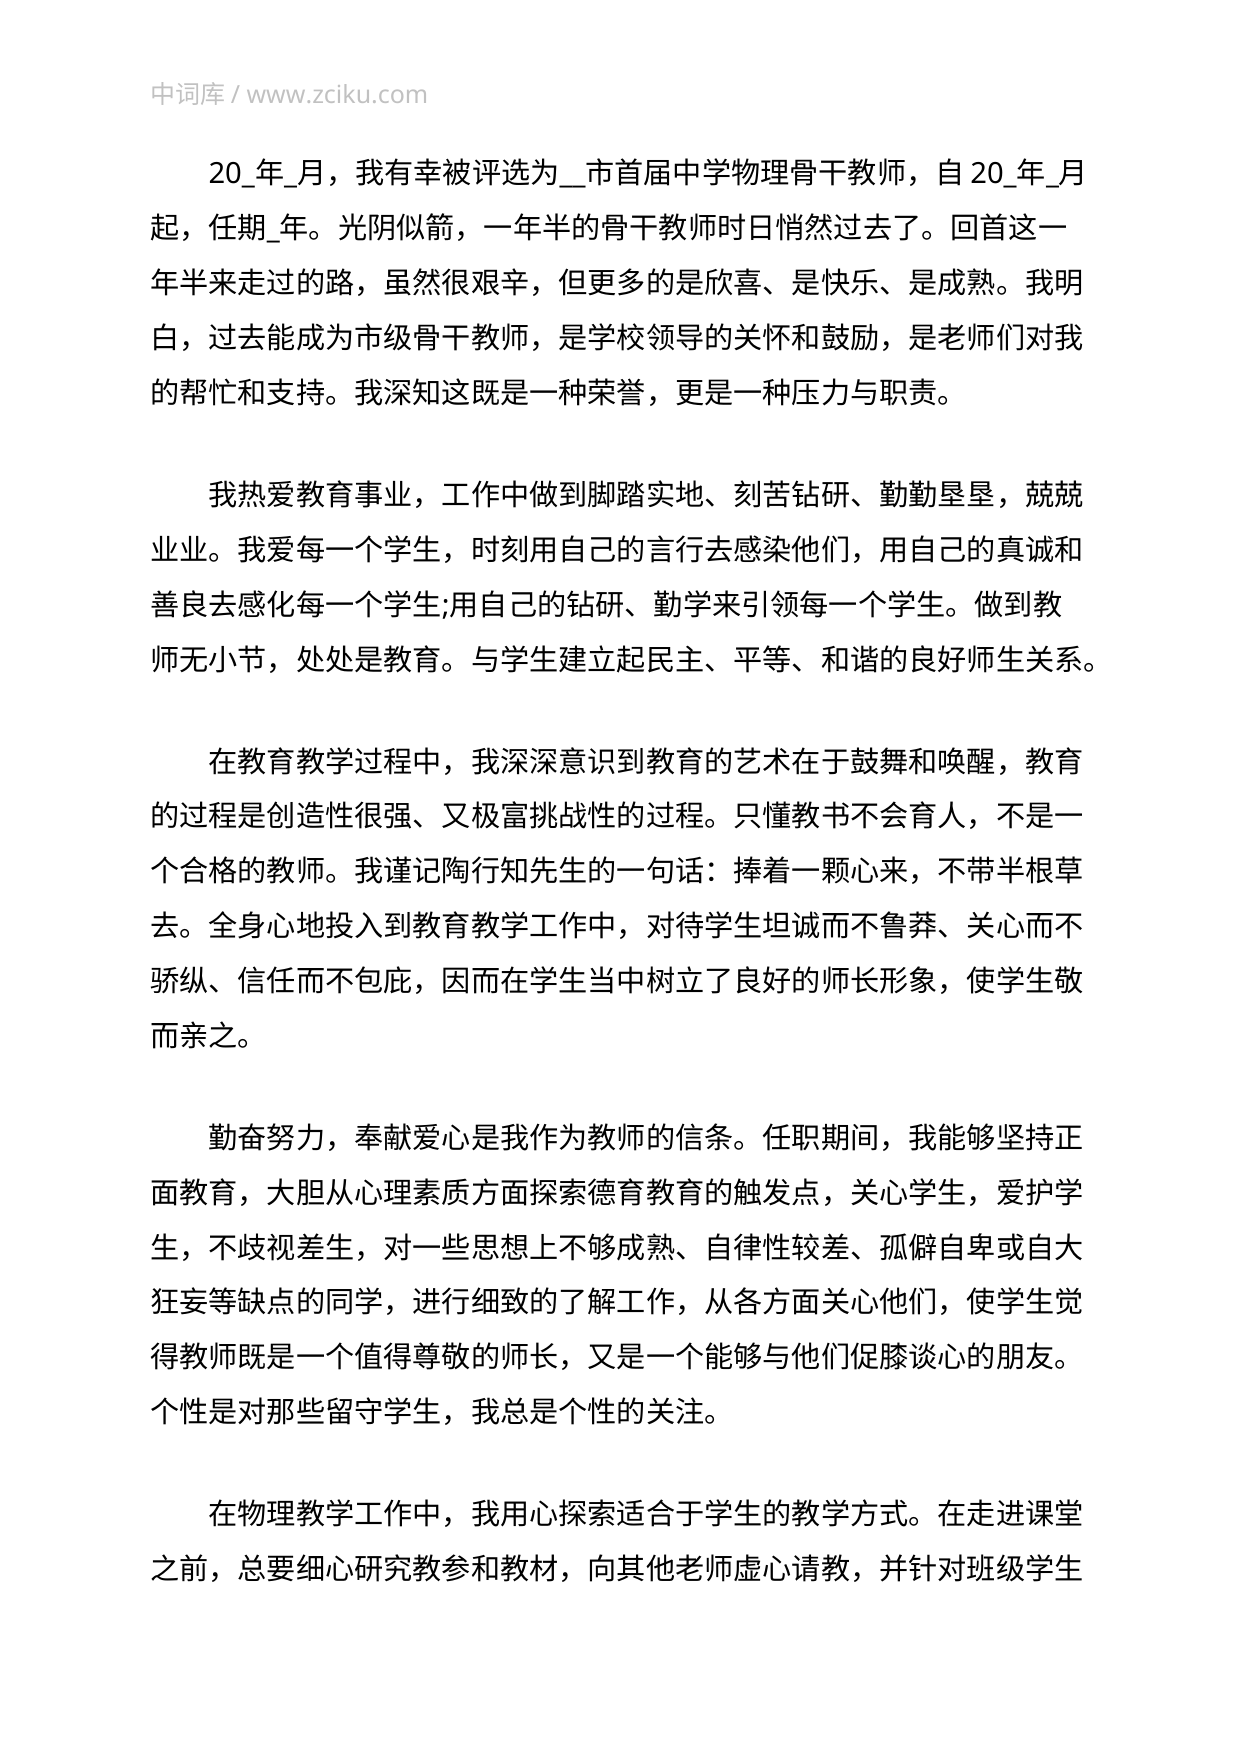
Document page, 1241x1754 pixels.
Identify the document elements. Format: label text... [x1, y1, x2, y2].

text 在教育教学过程中，我深深意识到教育的艺术在于鼓舞和唤醒，教育的过程是创造性很强、又极富挑战性的过程。只懂教书不会育人，不是一个合格的教师。我谨记陶行知先生的一句话：捧着一颗心来，不带半根草去。全身心地投入到教育教学工作中，对待学生坦诚而不鲁莽、关心而不骄纵、信任而不包庇，因而在学生当中树立了良好的师长形象，使学生敬而亲之。 [150, 738, 1090, 1055]
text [150, 1491, 1090, 1588]
text 我热爱教育事业，工作中做到脚踏实地、刻苦钻研、勤勤垦垦，兢兢业业。我爱每一个学生，时刻用自己的言行去感染他们，用自己的真诚和善良去感化每一个学生;用自己的钻研、勤学来引领每一个学生。做到教师无小节，处处是教育。与学生建立起民主、平等、和谐的良好师生关系。 [150, 472, 1090, 679]
text 勤奋努力，奉献爱心是我作为教师的信条。任职期间，我能够坚持正面教育，大胆从心理素质方面探索德育教育的触发点，关心学生，爱护学生，不歧视差生，对一些思想上不够成熟、自律性较差、孤僻自卑或自大狂妄等缺点的同学，进行细致的了解工作，从各方面关心他们，使学生觉得教师既是一个值得尊敬的师长，又是一个能够与他们促膝谈心的朋友。个性是对那些留守学生，我总是个性的关注。 [150, 1114, 1090, 1431]
text 20_年_月，我有幸被评选为__市首届中学物理骨干教师，自20_年_月起，任期_年。光阴似箭，一年半的骨干教师时日悄然过去了。回首这一年半来走过的路，虽然很艰辛，但更多的是欣喜、是快乐、是成熟。我明白，过去能成为市级骨干教师，是学校领导的关怀和鼓励，是老师们对我的帮忙和支持。我深知这既是一种荣誉，更是一种压力与职责。 [150, 150, 1090, 412]
